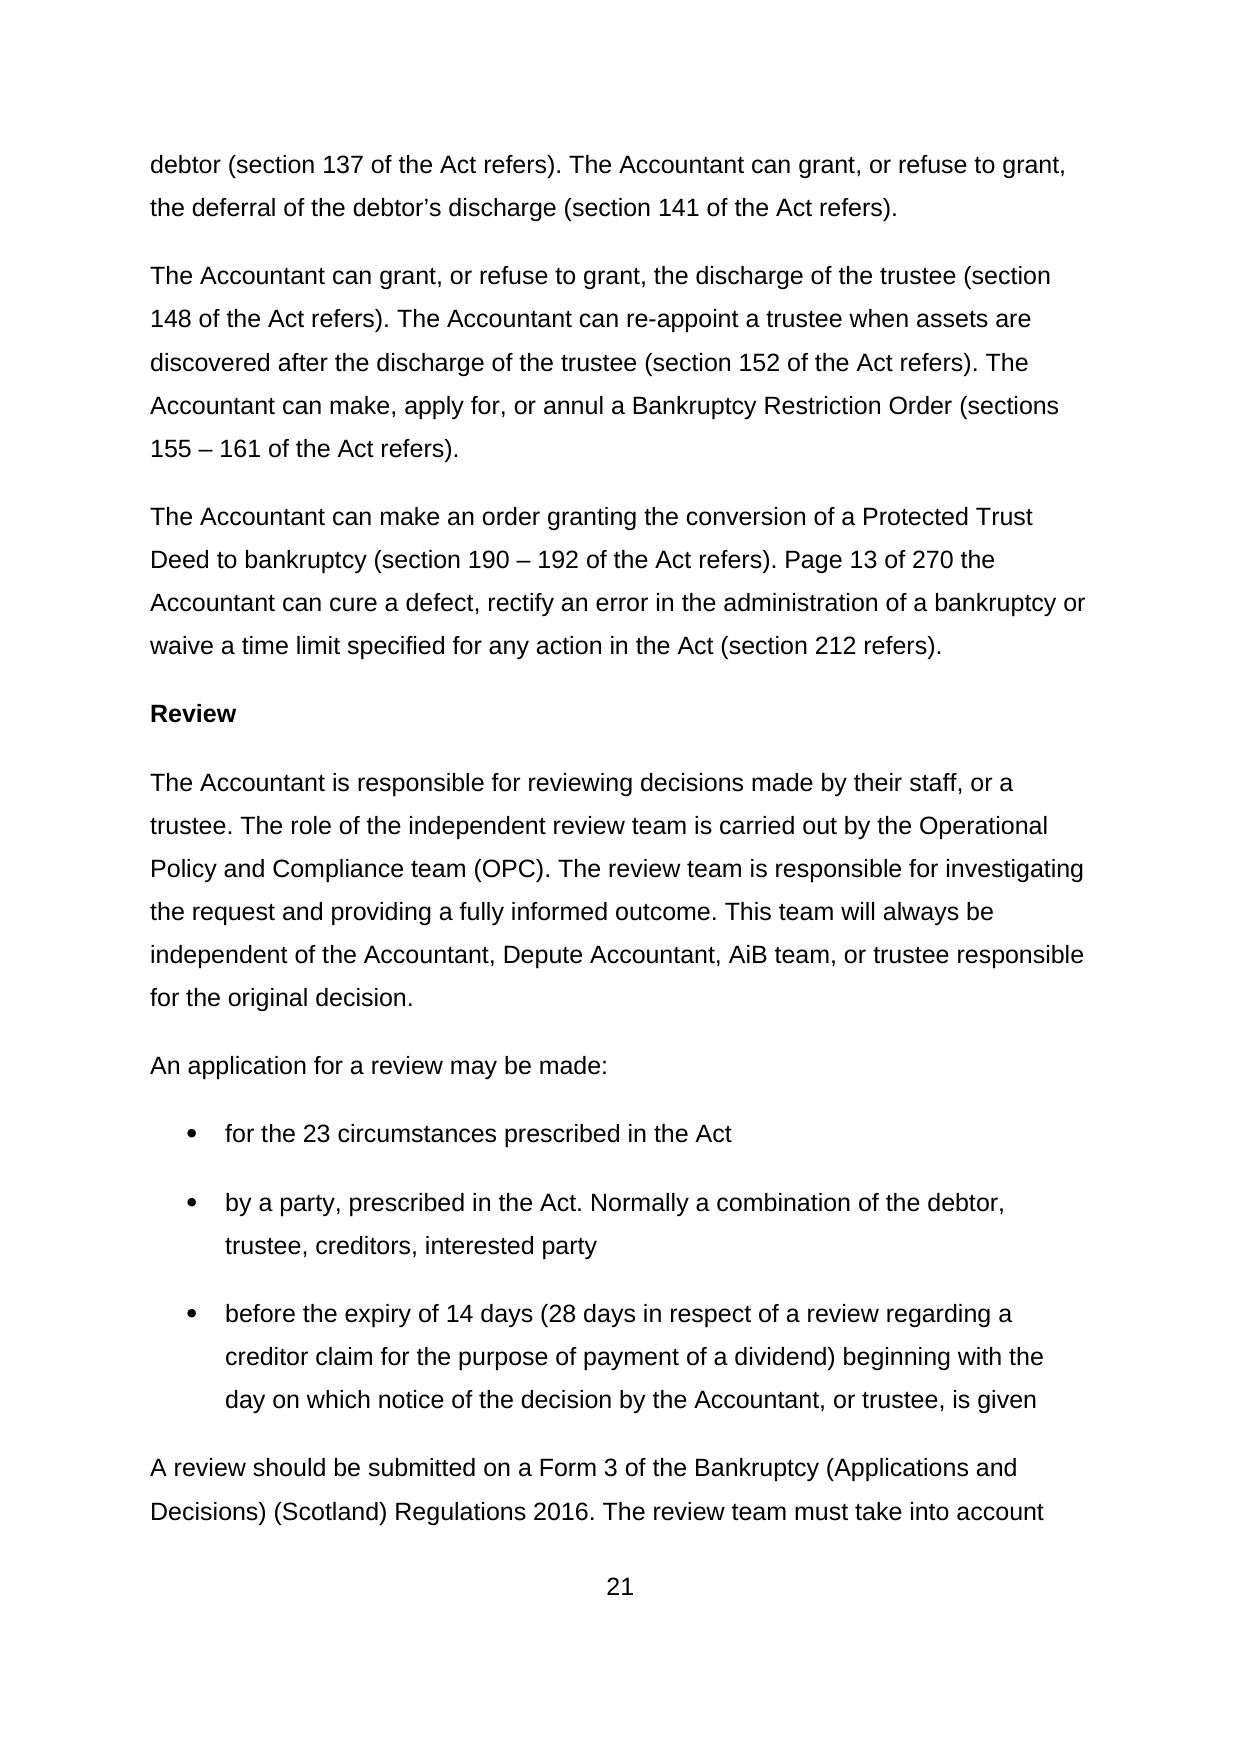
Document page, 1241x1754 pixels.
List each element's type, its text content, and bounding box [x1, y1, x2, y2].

list for the 23 circumstances prescribed in the Act [187, 1119, 1090, 1148]
text The Accountant can grant, or refuse to grant, the discharge of the trustee (section 148 of the Act refers). The Accountant can re-appoint a trustee when assets are discovered after the discharge of the trustee (section 152 of the Act refers). The Accountant can make, apply for, or annul a Bankruptcy Restriction Order (sections 155 – 161 of the Act refers). [150, 261, 1090, 462]
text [150, 1453, 1090, 1525]
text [150, 150, 1090, 222]
text An application for a review may be made: [150, 1051, 1090, 1080]
subtitle Review [150, 699, 1090, 728]
list before the expiry of 14 days (28 days in respect of a review regarding a creditor claim for the purpose of payment of a dividend) beginning with the day on which notice of the decision by the Accountant, or trustee, is given [187, 1299, 1090, 1414]
text The Accountant is responsible for reviewing decisions made by their staff, or a trustee. The role of the independent review team is carried out by the Operational Policy and Compliance team (OPC). The review team is responsible for investigating the request and providing a fully informed outcome. This team will always be independent of the Accountant, Depute Accountant, AiB team, or trustee responsible for the original decision. [150, 767, 1090, 1012]
text The Accountant can make an order granting the conversion of a Protected Trust Deed to bankruptcy (section 190 – 192 of the Act refers). Page 13 of 270 the Accountant can cure a defect, rectify an error in the administration of a bankruptcy or waive a time limit specified for any action in the Act (section 212 refers). [150, 502, 1090, 660]
list by a party, prescribed in the Act. Normally a combination of the debtor, trustee, creditors, interested party [187, 1188, 1090, 1259]
